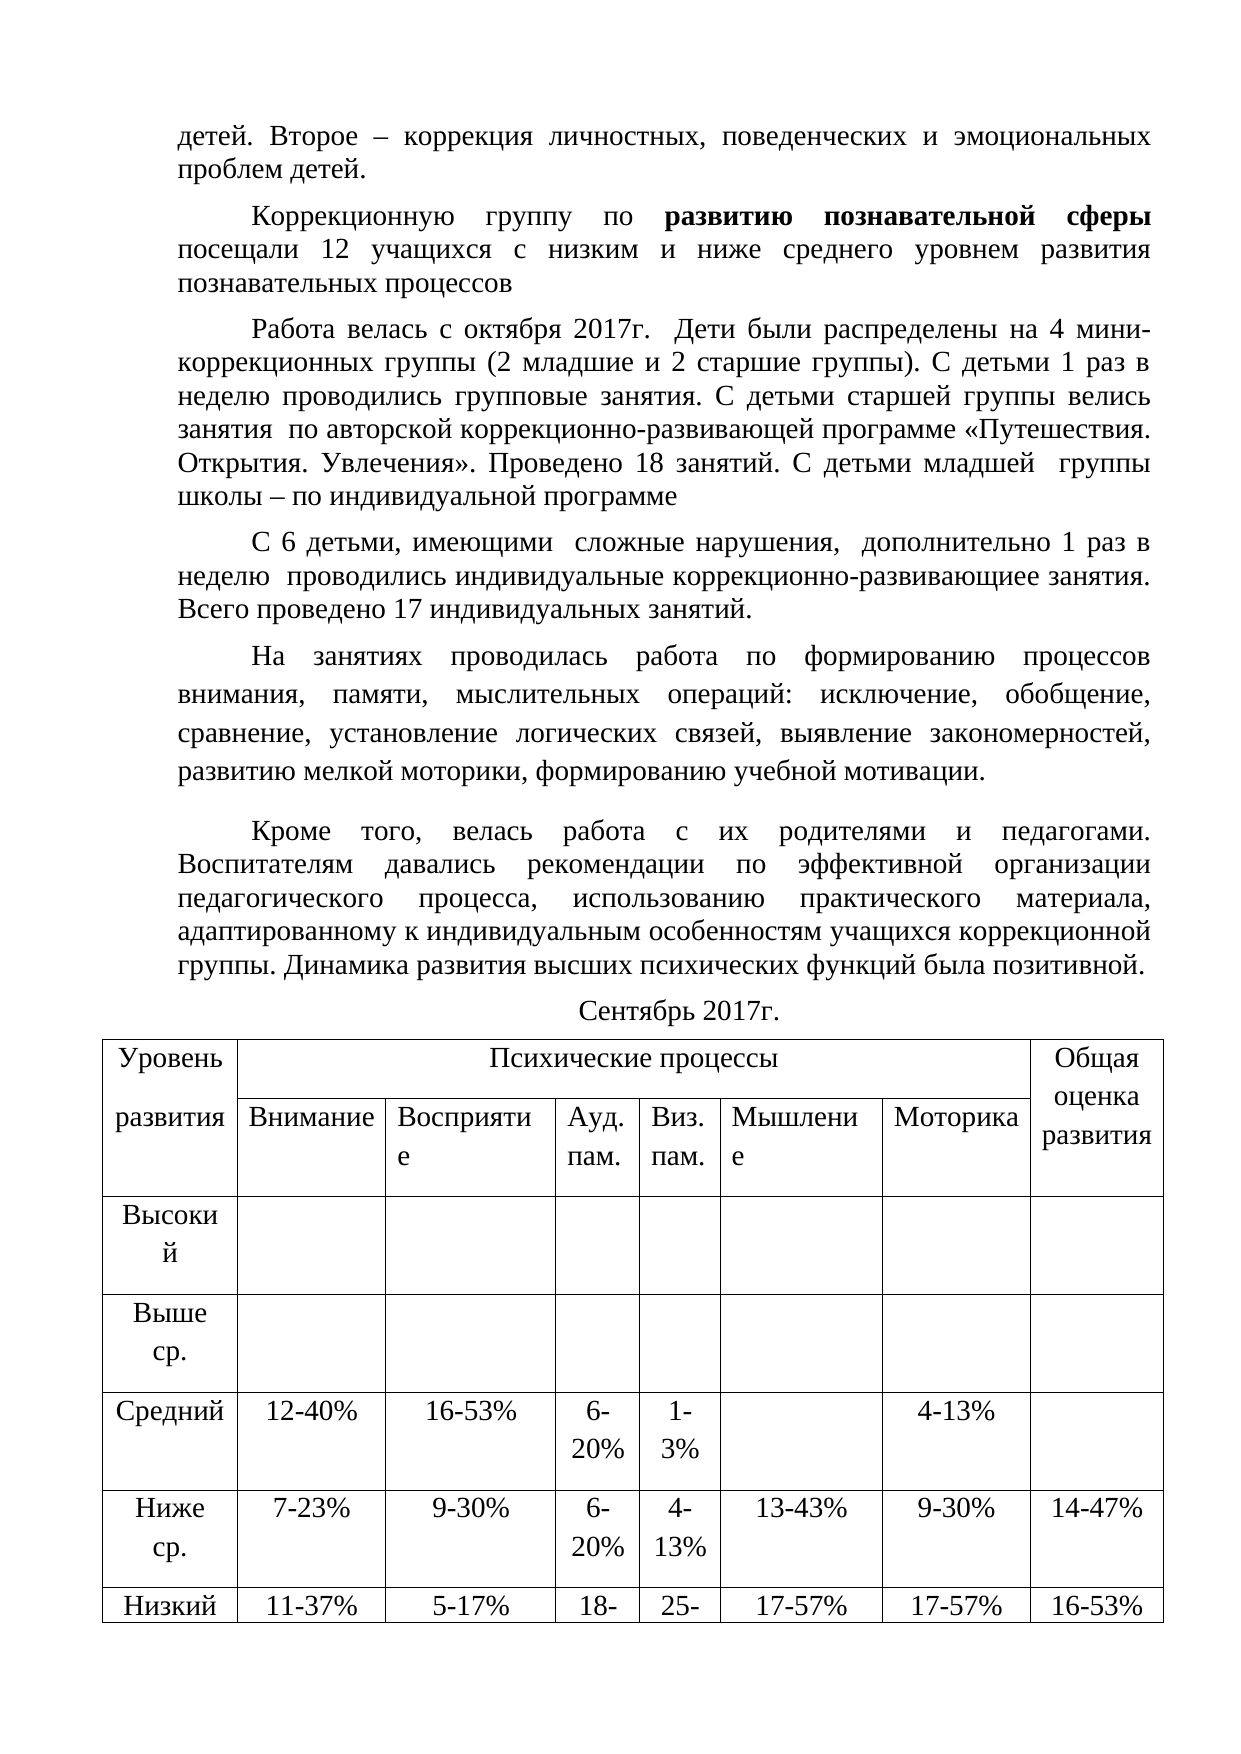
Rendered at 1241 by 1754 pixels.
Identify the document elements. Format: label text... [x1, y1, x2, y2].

table_cell 16-53% [386, 1393, 555, 1489]
table_cell Низкий [103, 1588, 237, 1622]
table_cell 13-43% [721, 1491, 882, 1587]
table_cell 14-47% [1031, 1491, 1163, 1587]
table_cell [640, 1197, 720, 1294]
table_cell 9-30% [386, 1491, 555, 1587]
table_cell [1031, 1295, 1163, 1392]
table_cell 9-30% [883, 1491, 1030, 1587]
table_cell [1031, 1393, 1163, 1489]
table_cell Внимание [238, 1099, 385, 1196]
table_cell [556, 1295, 639, 1392]
text На занятиях проводилась работа по формированию процессов внимания, памяти, мыслительных операций: исключение, обобщение, сравнение, установление логических связей, выявление закономерностей, развитию мелкой моторики, формированию учебной мотивации. [177, 638, 1152, 787]
table_cell [721, 1393, 882, 1489]
table_cell [238, 1197, 385, 1294]
table_cell [883, 1295, 1030, 1392]
table_cell Высокий [103, 1197, 237, 1294]
table_header Общая оценка развития [1031, 1040, 1163, 1196]
table_cell [721, 1295, 882, 1392]
table_cell Моторика [883, 1099, 1030, 1196]
table_cell 12-40% [238, 1393, 385, 1489]
table_cell [721, 1197, 882, 1294]
table_cell [1031, 1197, 1163, 1294]
table_cell 16-53% [1031, 1588, 1163, 1622]
table_cell Виз. пам. [640, 1099, 720, 1196]
table_cell 6-20% [556, 1393, 639, 1489]
table_cell 5-17% [386, 1588, 555, 1622]
table_cell 25-84% [640, 1588, 720, 1622]
table_cell Выше ср. [103, 1295, 237, 1392]
table_cell Восприятие [386, 1099, 555, 1196]
table_cell Средний [103, 1393, 237, 1489]
text Коррекционную группу по развитию познавательной сферы посещали 12 учащихся с низким и ниже среднего уровнем развития познавательных процессов [177, 198, 1152, 298]
table_header Психические процессы [238, 1040, 1030, 1098]
table_cell 6-20% [556, 1491, 639, 1587]
table_cell 17-57% [883, 1588, 1030, 1622]
table_cell 11-37% [238, 1588, 385, 1622]
table_header Уровень развития [103, 1040, 237, 1196]
table_cell [386, 1295, 555, 1392]
table_cell Ауд. пам. [556, 1099, 639, 1196]
text Работа велась с октября 2017г. Дети были распределены на 4 мини-коррекционных группы (2 младшие и 2 старшие группы). С детьми 1 раз в неделю проводились групповые занятия. С детьми старшей группы велись занятия по авторской коррекционно-развивающей программе «Путешествия. Открытия. Увлечения». Проведено 18 занятий. С детьми младшей группы школы – по индивидуальной программе [177, 311, 1152, 512]
text С 6 детьми, имеющими сложные нарушения, дополнительно 1 раз в неделю проводились индивидуальные коррекционно-развивающиее занятия. Всего проведено 17 индивидуальных занятий. [177, 524, 1152, 625]
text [177, 118, 1152, 185]
table_cell 17-57% [721, 1588, 882, 1622]
table_cell [386, 1197, 555, 1294]
table_cell 1-3% [640, 1393, 720, 1489]
table_cell Ниже ср. [103, 1491, 237, 1587]
table_cell 4-13% [640, 1491, 720, 1587]
table_cell 4-13% [883, 1393, 1030, 1489]
table_cell 18-60% [556, 1588, 639, 1622]
text Кроме того, велась работа с их родителями и педагогами. Воспитателям давались рекомендации по эффективной организации педагогического процесса, использованию практического материала, адаптированному к индивидуальным особенностям учащихся коррекционной группы. Динамика развития высших психических функций была позитивной. [177, 813, 1152, 980]
table_cell [883, 1197, 1030, 1294]
table_cell [556, 1197, 639, 1294]
table_cell [238, 1295, 385, 1392]
table_cell Мышление [721, 1099, 882, 1196]
table_cell 7-23% [238, 1491, 385, 1587]
table_cell [640, 1295, 720, 1392]
text Сентябрь 2017г. [207, 993, 1152, 1026]
